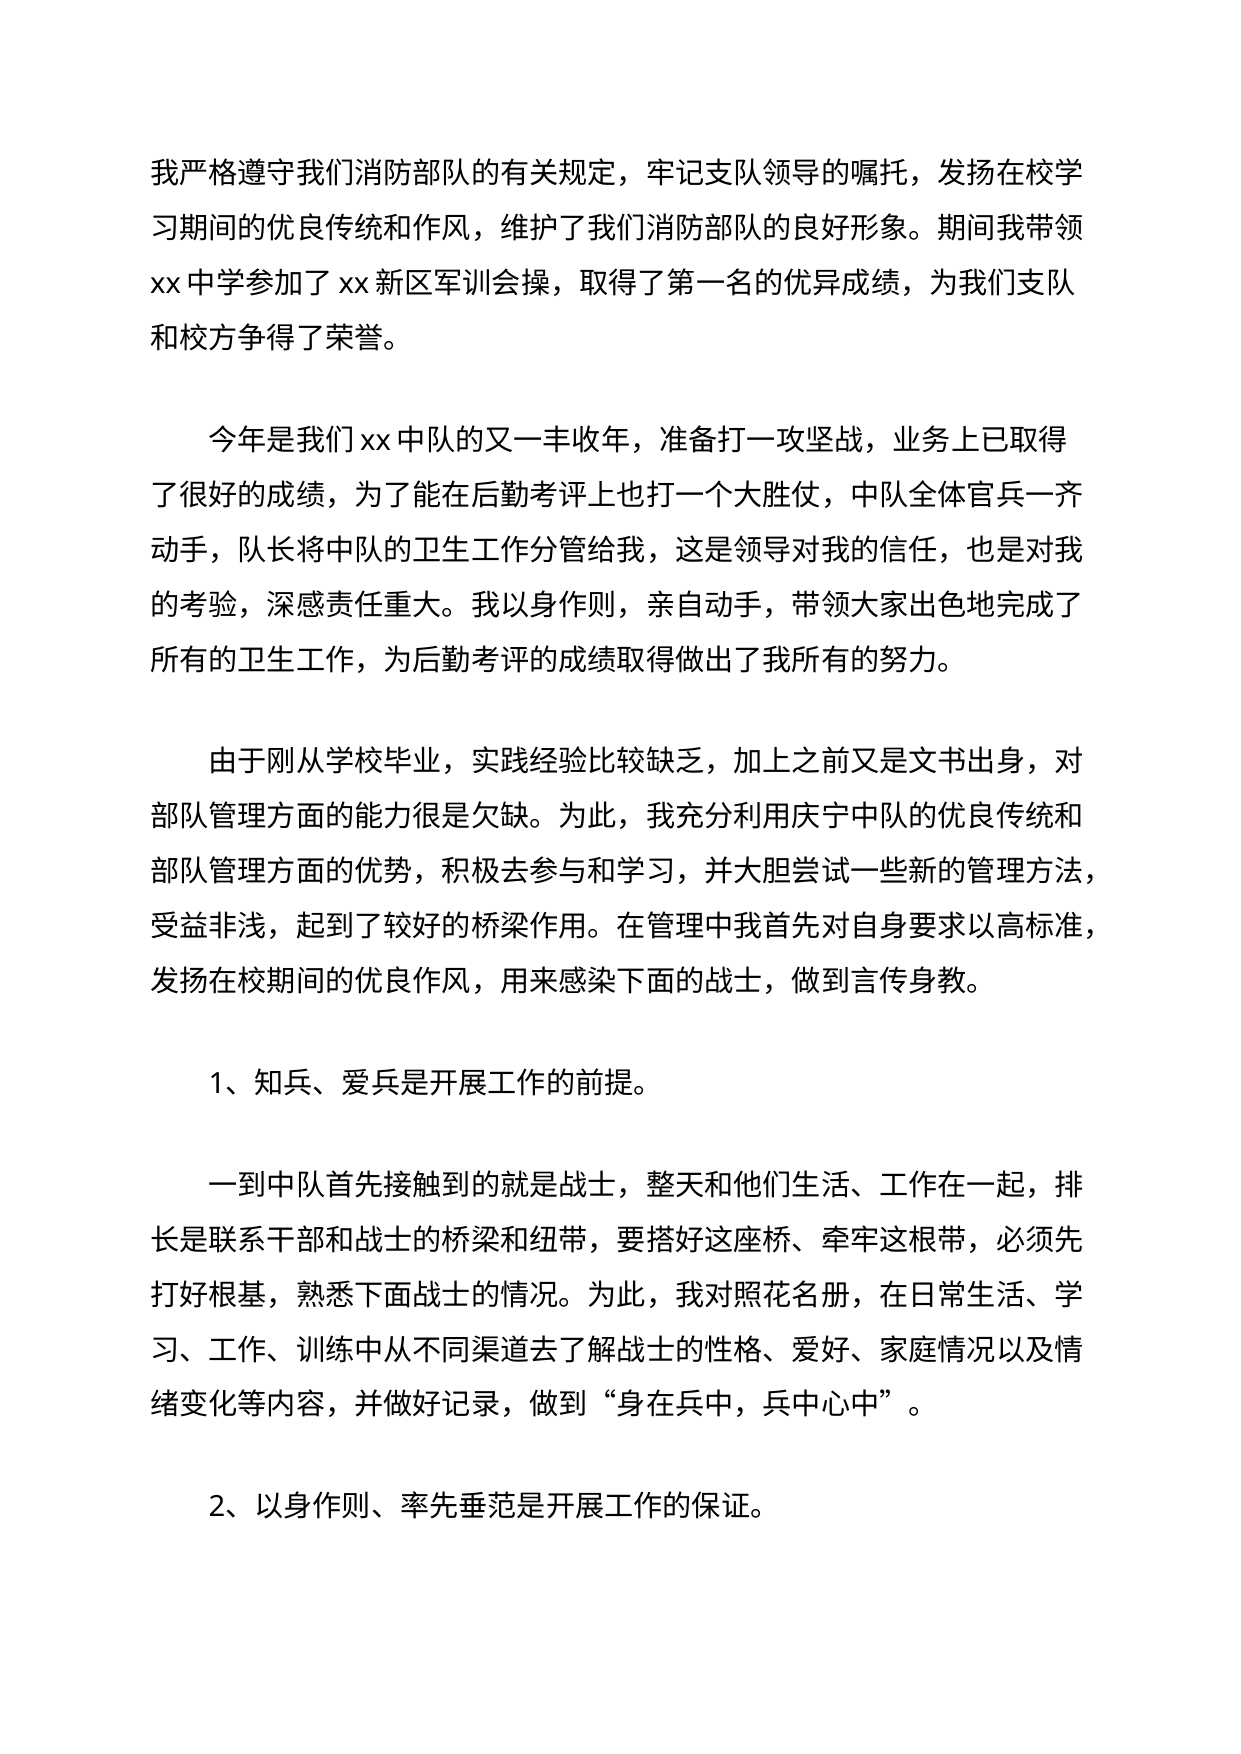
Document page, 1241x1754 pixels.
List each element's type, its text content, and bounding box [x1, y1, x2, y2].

text 一到中队首先接触到的就是战士，整天和他们生活、工作在一起，排长是联系干部和战士的桥梁和纽带，要搭好这座桥、牵牢这根带，必须先打好根基，熟悉下面战士的情况。为此，我对照花名册，在日常生活、学习、工作、训练中从不同渠道去了解战士的性格、爱好、家庭情况以及情绪变化等内容，并做好记录，做到“身在兵中，兵中心中”。 [150, 1161, 1090, 1423]
text 今年是我们xx中队的又一丰收年，准备打一攻坚战，业务上已取得了很好的成绩，为了能在后勤考评上也打一个大胜仗，中队全体官兵一齐动手，队长将中队的卫生工作分管给我，这是领导对我的信任，也是对我的考验，深感责任重大。我以身作则，亲自动手，带领大家出色地完成了所有的卫生工作，为后勤考评的成绩取得做出了我所有的努力。 [150, 417, 1090, 678]
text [150, 150, 1090, 357]
text 2、以身作则、率先垂范是开展工作的保证。 [150, 1483, 1090, 1525]
text 由于刚从学校毕业，实践经验比较缺乏，加上之前又是文书出身，对部队管理方面的能力很是欠缺。为此，我充分利用庆宁中队的优良传统和部队管理方面的优势，积极去参与和学习，并大胆尝试一些新的管理方法，受益非浅，起到了较好的桥梁作用。在管理中我首先对自身要求以高标准，发扬在校期间的优良作风，用来感染下面的战士，做到言传身教。 [150, 738, 1090, 1000]
text 1、知兵、爱兵是开展工作的前提。 [150, 1059, 1090, 1102]
